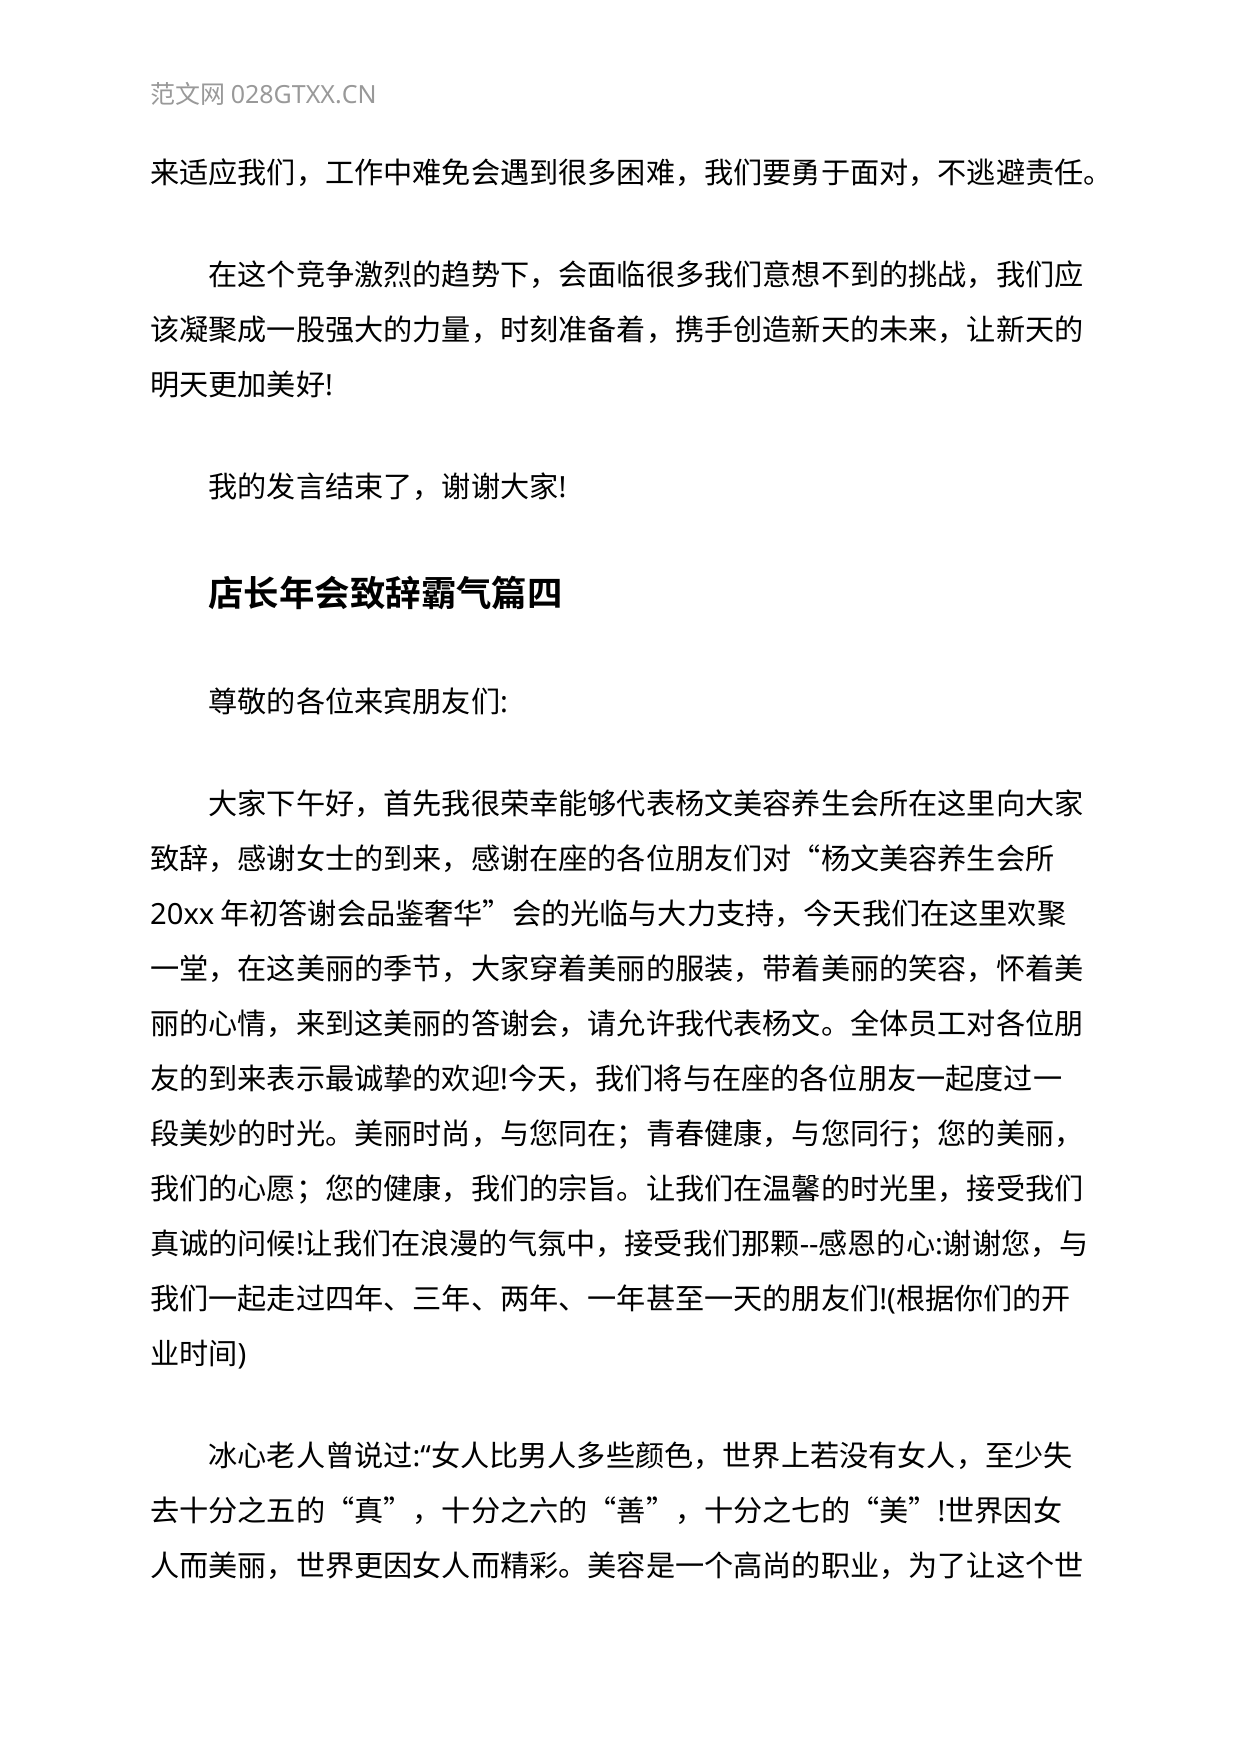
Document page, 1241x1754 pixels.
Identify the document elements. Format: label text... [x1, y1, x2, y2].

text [150, 1432, 1090, 1584]
text 在这个竞争激烈的趋势下，会面临很多我们意想不到的挑战，我们应该凝聚成一股强大的力量，时刻准备着，携手创造新天的未来，让新天的明天更加美好! [150, 252, 1090, 404]
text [150, 150, 1090, 192]
text 尊敬的各位来宾朋友们: [150, 679, 1090, 721]
text 大家下午好，首先我很荣幸能够代表杨文美容养生会所在这里向大家致辞，感谢女士的到来，感谢在座的各位朋友们对“杨文美容养生会所20xx年初答谢会品鉴奢华”会的光临与大力支持，今天我们在这里欢聚一堂，在这美丽的季节，大家穿着美丽的服装，带着美丽的笑容，怀着美丽的心情，来到这美丽的答谢会，请允许我代表杨文。全体员工对各位朋友的到来表示最诚挚的欢迎!今天，我们将与在座的各位朋友一起度过一段美妙的时光。美丽时尚，与您同在；青春健康，与您同行；您的美丽，我们的心愿；您的健康，我们的宗旨。让我们在温馨的时光里，接受我们真诚的问候!让我们在浪漫的气氛中，接受我们那颗--感恩的心:谢谢您，与我们一起走过四年、三年、两年、一年甚至一天的朋友们!(根据你们的开业时间) [150, 781, 1090, 1373]
text 店长年会致辞霸气篇四 [150, 566, 1090, 617]
text 我的发言结束了，谢谢大家! [150, 463, 1090, 506]
